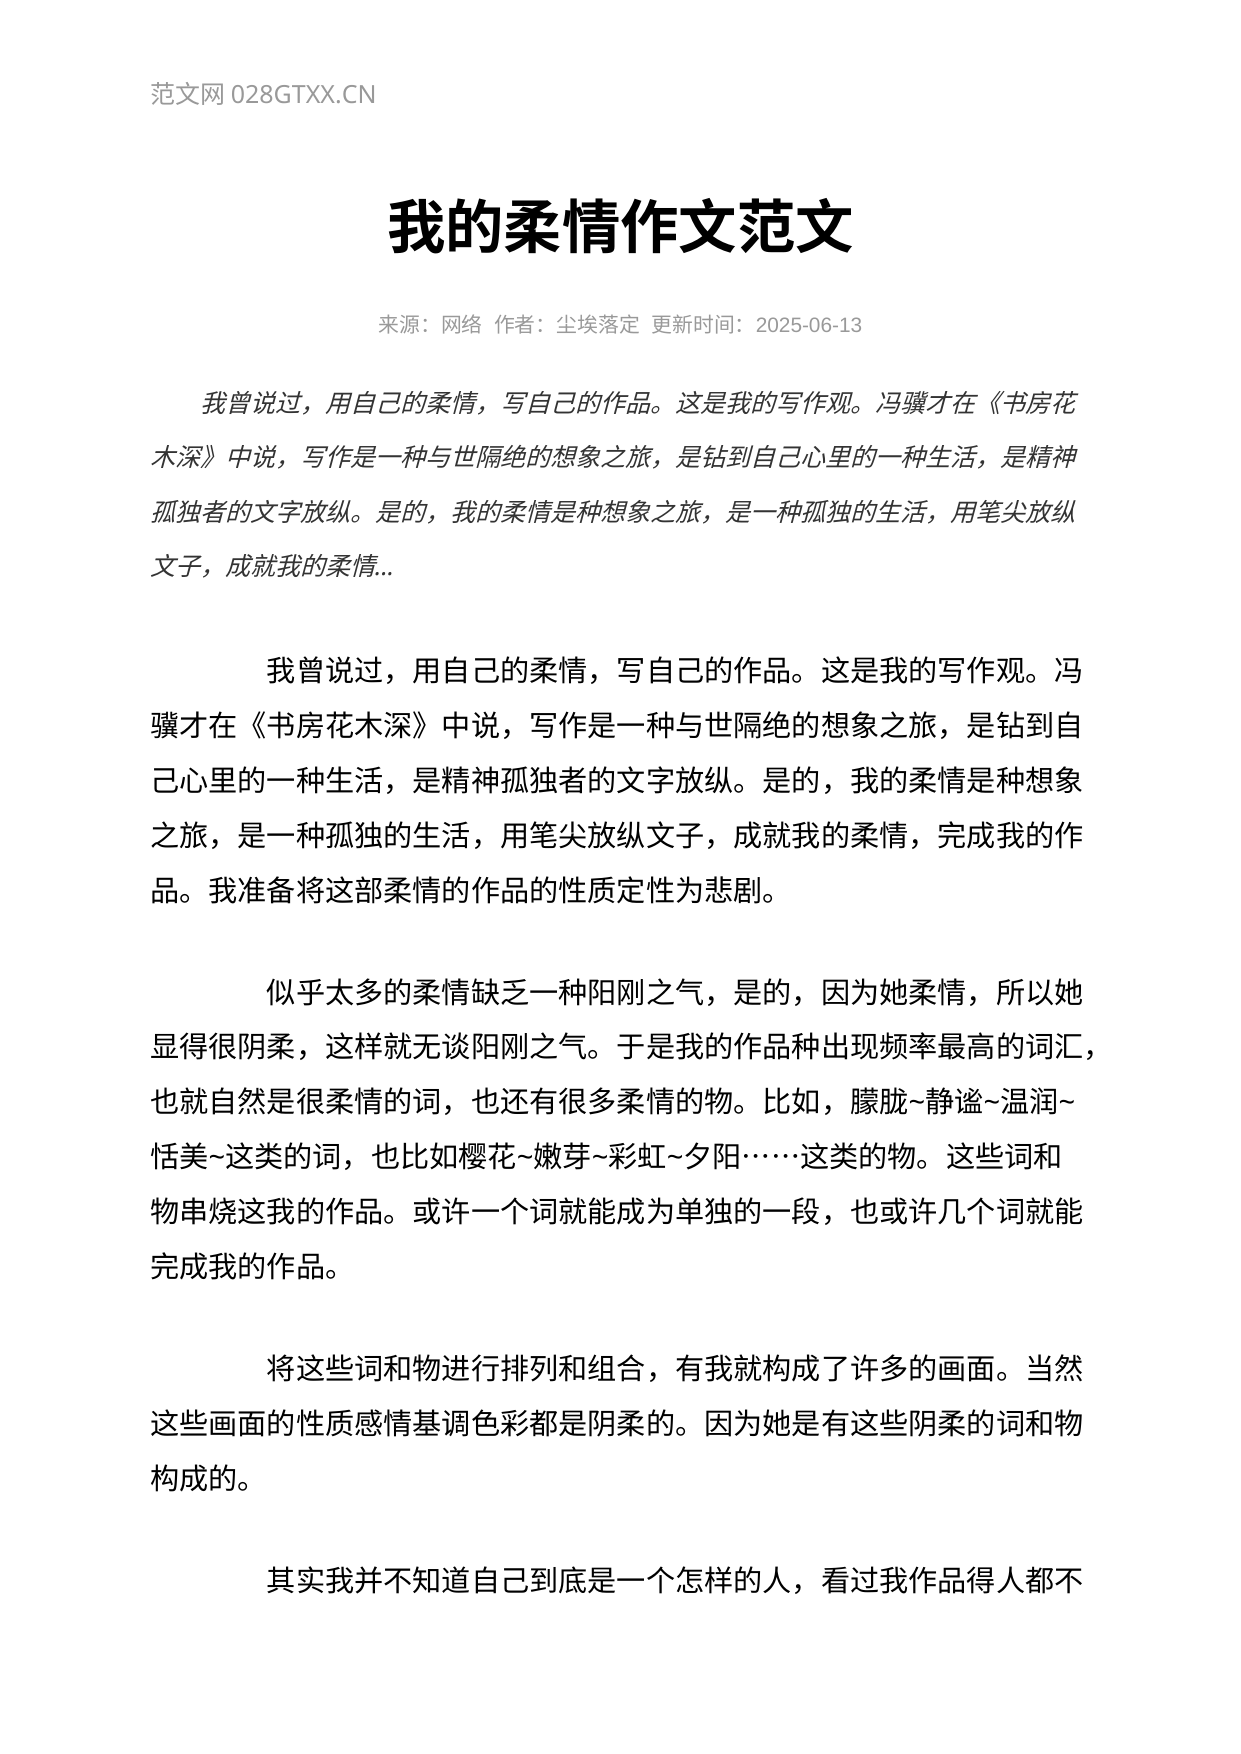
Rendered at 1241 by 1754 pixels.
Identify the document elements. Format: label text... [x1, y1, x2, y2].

text 我曾说过，用自己的柔情，写自己的作品。这是我的写作观。冯骥才在《书房花木深》中说，写作是一种与世隔绝的想象之旅，是钻到自己心里的一种生活，是精神孤独者的文字放纵。是的，我的柔情是种想象之旅，是一种孤独的生活，用笔尖放纵文子，成就我的柔情，完成我的作品。我准备将这部柔情的作品的性质定性为悲剧。 [150, 648, 1090, 910]
text 我曾说过，用自己的柔情，写自己的作品。这是我的写作观。冯骥才在《书房花木深》中说，写作是一种与世隔绝的想象之旅，是钻到自己心里的一种生活，是精神孤独者的文字放纵。是的，我的柔情是种想象之旅，是一种孤独的生活，用笔尖放纵文子，成就我的柔情... [150, 383, 1090, 583]
text 将这些词和物进行排列和组合，有我就构成了许多的画面。当然这些画面的性质感情基调色彩都是阴柔的。因为她是有这些阴柔的词和物构成的。 [150, 1346, 1090, 1498]
subtitle 我的柔情作文范文 [150, 181, 1090, 266]
text 似乎太多的柔情缺乏一种阳刚之气，是的，因为她柔情，所以她显得很阴柔，这样就无谈阳刚之气。于是我的作品种出现频率最高的词汇，也就自然是很柔情的词，也还有很多柔情的物。比如，朦胧~静谧~温润~恬美~这类的词，也比如樱花~嫩芽~彩虹~夕阳……这类的物。这些词和物串烧这我的作品。或许一个词就能成为单独的一段，也或许几个词就能完成我的作品。 [150, 969, 1090, 1286]
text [150, 1557, 1090, 1599]
text 来源：网络 作者：尘埃落定 更新时间：2025-06-13 [150, 313, 1090, 337]
